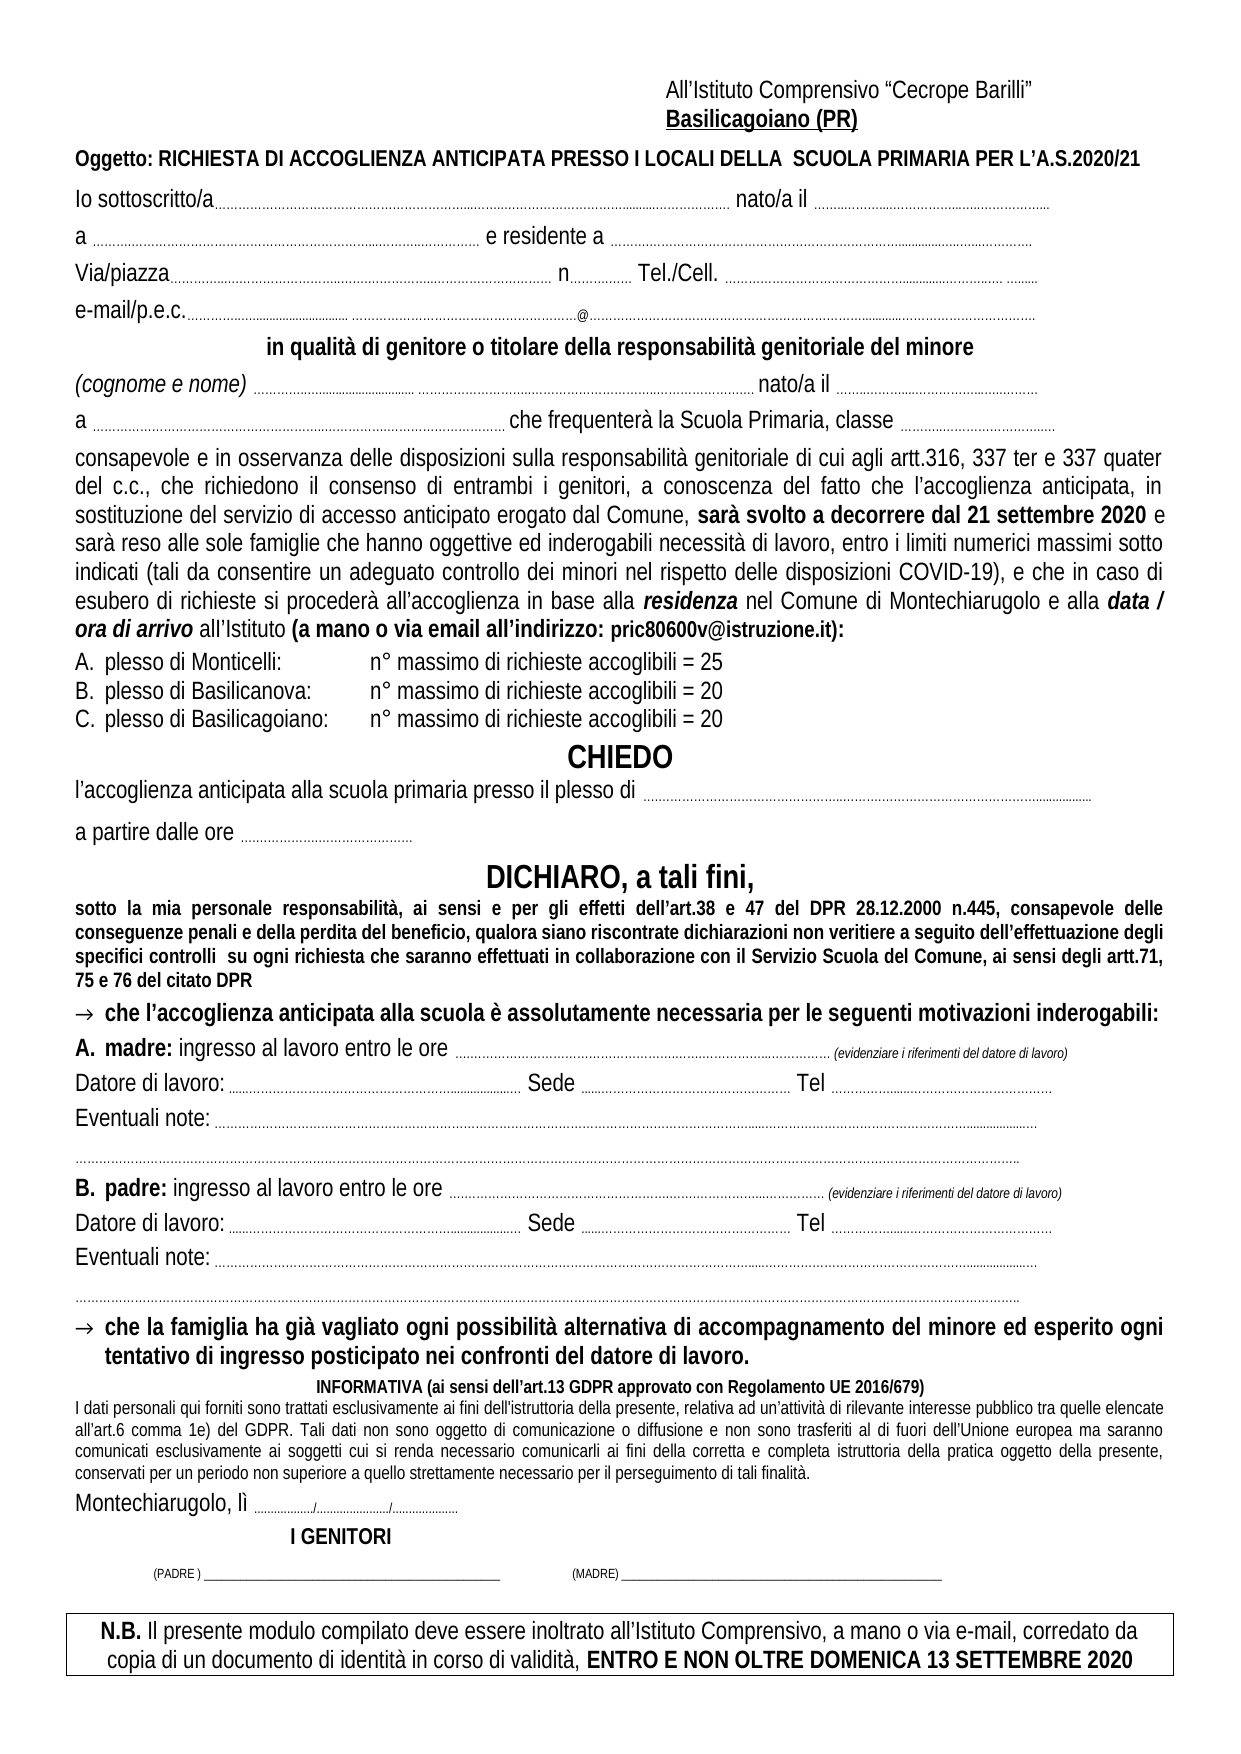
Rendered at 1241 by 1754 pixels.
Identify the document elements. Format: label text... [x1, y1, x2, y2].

text Datore di lavoro: ......……………………………………………..................… Sede ......………………………………………… Tel ……………......……………………………… [75, 1207, 1165, 1236]
list madre: ingresso al lavoro entro le ore ….…………………………………………….…….……………...…………… (evidenziare i riferimenti del datore di lavoro) [75, 1033, 1165, 1062]
text (PADRE ) _________________________________________________ (MADRE) _____________________________________________________ [75, 1555, 1165, 1582]
text N.B. Il presente modulo compilato deve essere inoltrato all’Istituto Comprensivo, a mano o via e-mail, corredato da copia di un documento di identità in corso di validità, ENTRO E NON OLTRE DOMENICA 13 SETTEMBRE 2020 [67, 1614, 1173, 1675]
text I dati personali qui forniti sono trattati esclusivamente ai fini dell'istruttoria della presente, relativa ad un’attività di rilevante interesse pubblico tra quelle elencate all’art.6 comma 1e) del GDPR. Tali dati non sono oggetto di comunicazione o diffusione e non sono trasferiti al di fuori dell’Unione europea ma saranno comunicati esclusivamente ai soggetti cui si renda necessario comunicarli ai fini della corretta e completa istruttoria della pratica oggetto della presente, conservati per un periodo non superiore a quello strettamente necessario per il perseguimento di tali finalità. [75, 1397, 1165, 1483]
list che la famiglia ha già vagliato ogni possibilità alternativa di accompagnamento del minore ed esperito ogni tentativo di ingresso posticipato nei confronti del datore di lavoro. [75, 1312, 1165, 1369]
text Via/piazza…………..….……………………..…….……………..………………………… n……….…… Tel./Cell. ……………………………………….............………..…. …...... [75, 258, 1165, 286]
text in qualità di genitore o titolare della responsabilità genitoriale del minore [75, 332, 1165, 360]
text ………………………………………………………………………………………………………………………………………………………………………………………………………………….. [75, 1138, 1165, 1166]
list plesso di Basilicanova: n° massimo di richieste accoglibili = 20 [75, 676, 1165, 704]
list che l’accoglienza anticipata alla scuola è assolutamente necessaria per le seguenti motivazioni inderogabili: [75, 998, 1165, 1027]
text consapevole e in osservanza delle disposizioni sulla responsabilità genitoriale di cui agli artt.316, 337 ter e 337 quater del c.c., che richiedono il consenso di entrambi i genitori, a conoscenza del fatto che l’accoglienza anticipata, in sostituzione del servizio di accesso anticipato erogato dal Comune, sarà svolto a decorrere dal 21 settembre 2020 e sarà reso alle sole famiglie che hanno oggettive ed inderogabili necessità di lavoro, entro i limiti numerici massimi sotto indicati (tali da consentire un adeguato controllo dei minori nel rispetto delle disposizioni COVID-19), e che in caso di esubero di richieste si procederà all’accoglienza in base alla residenza nel Comune di Montechiarugolo e alla data / ora di arrivo alI’Istituto (a mano o via email all’indirizzo: pric80600v@istruzione.it): [75, 442, 1165, 643]
text Basilicagoiano (PR) [666, 104, 1165, 132]
text l’accoglienza anticipata alla scuola primaria presso il plesso di ….………………………………………..……….…………………………………................. [75, 776, 1165, 804]
text a …………………………………………………..…………….………………………… che frequenterà la Scuola Primaria, classe ………..……………………..… [75, 406, 1165, 434]
text (cognome e nome) …………..…............................. ………………………..…………………………..………………….… nato/a il ……..………....……………...…..……… [75, 368, 1165, 397]
text Oggetto: RICHIESTA DI ACCOGLIENZA ANTICIPATA PRESSO I LOCALI DELLA SCUOLA PRIMARIA PER L’A.S.2020/21 [75, 145, 1165, 171]
list plesso di Basilicagoiano: n° massimo di richieste accoglibili = 20 [75, 704, 1165, 733]
text Datore di lavoro: ......……………………………………………..................… Sede ......………………………………………… Tel ……………......……………………………… [75, 1068, 1165, 1097]
text Io sottoscritto/a………………………………………………………...……..…………………………..........………………. nato/a il ……..………....……………...…..……………... [75, 184, 1165, 212]
text All’Istituto Comprensivo “Cecrope Barilli” [666, 75, 1165, 104]
text I GENITORI [75, 1523, 1165, 1549]
text a partire dalle ore ….…………….…………………… [75, 817, 1165, 845]
text a ……….……………………………………………………...………..…………… e residente a ……….……………………………………………………….............…..…...…………. [75, 221, 1165, 249]
text Eventuali note: ……………………………………………………………………………………………………………………….....……………………………………………..................… [75, 1103, 1165, 1131]
text Eventuali note: ……………………………………………………………………………………………………………………….....……………………………………………..................… [75, 1242, 1165, 1271]
text e-mail/p.e.c.…………..…............................. …………………………………………………@……………………………………………………………............……………………………. [75, 294, 1165, 323]
text ………………………………………………………………………………………………………………………………………………………………………………………………………………….. [75, 1277, 1165, 1306]
list plesso di Monticelli: n° massimo di richieste accoglibili = 25 [75, 647, 1165, 676]
text INFORMATIVA (ai sensi dell’art.13 GDPR approvato con Regolamento UE 2016/679) [75, 1376, 1165, 1397]
text CHIEDO [75, 737, 1165, 776]
text DICHIARO, a tali fini, [75, 858, 1165, 896]
text Montechiarugolo, lì ................../....................../.................... [75, 1488, 1165, 1516]
list padre: ingresso al lavoro entro le ore ….…………………………………………….…….……………...…………… (evidenziare i riferimenti del datore di lavoro) [75, 1173, 1165, 1201]
text sotto la mia personale responsabilità, ai sensi e per gli effetti dell’art.38 e 47 del DPR 28.12.2000 n.445, consapevole delle conseguenze penali e della perdita del beneficio, qualora siano riscontrate dichiarazioni non veritiere a seguito dell’effettuazione degli specifici controlli su ogni richiesta che saranno effettuati in collaborazione con il Servizio Scuola del Comune, ai sensi degli artt.71, 75 e 76 del citato DPR [75, 896, 1165, 992]
